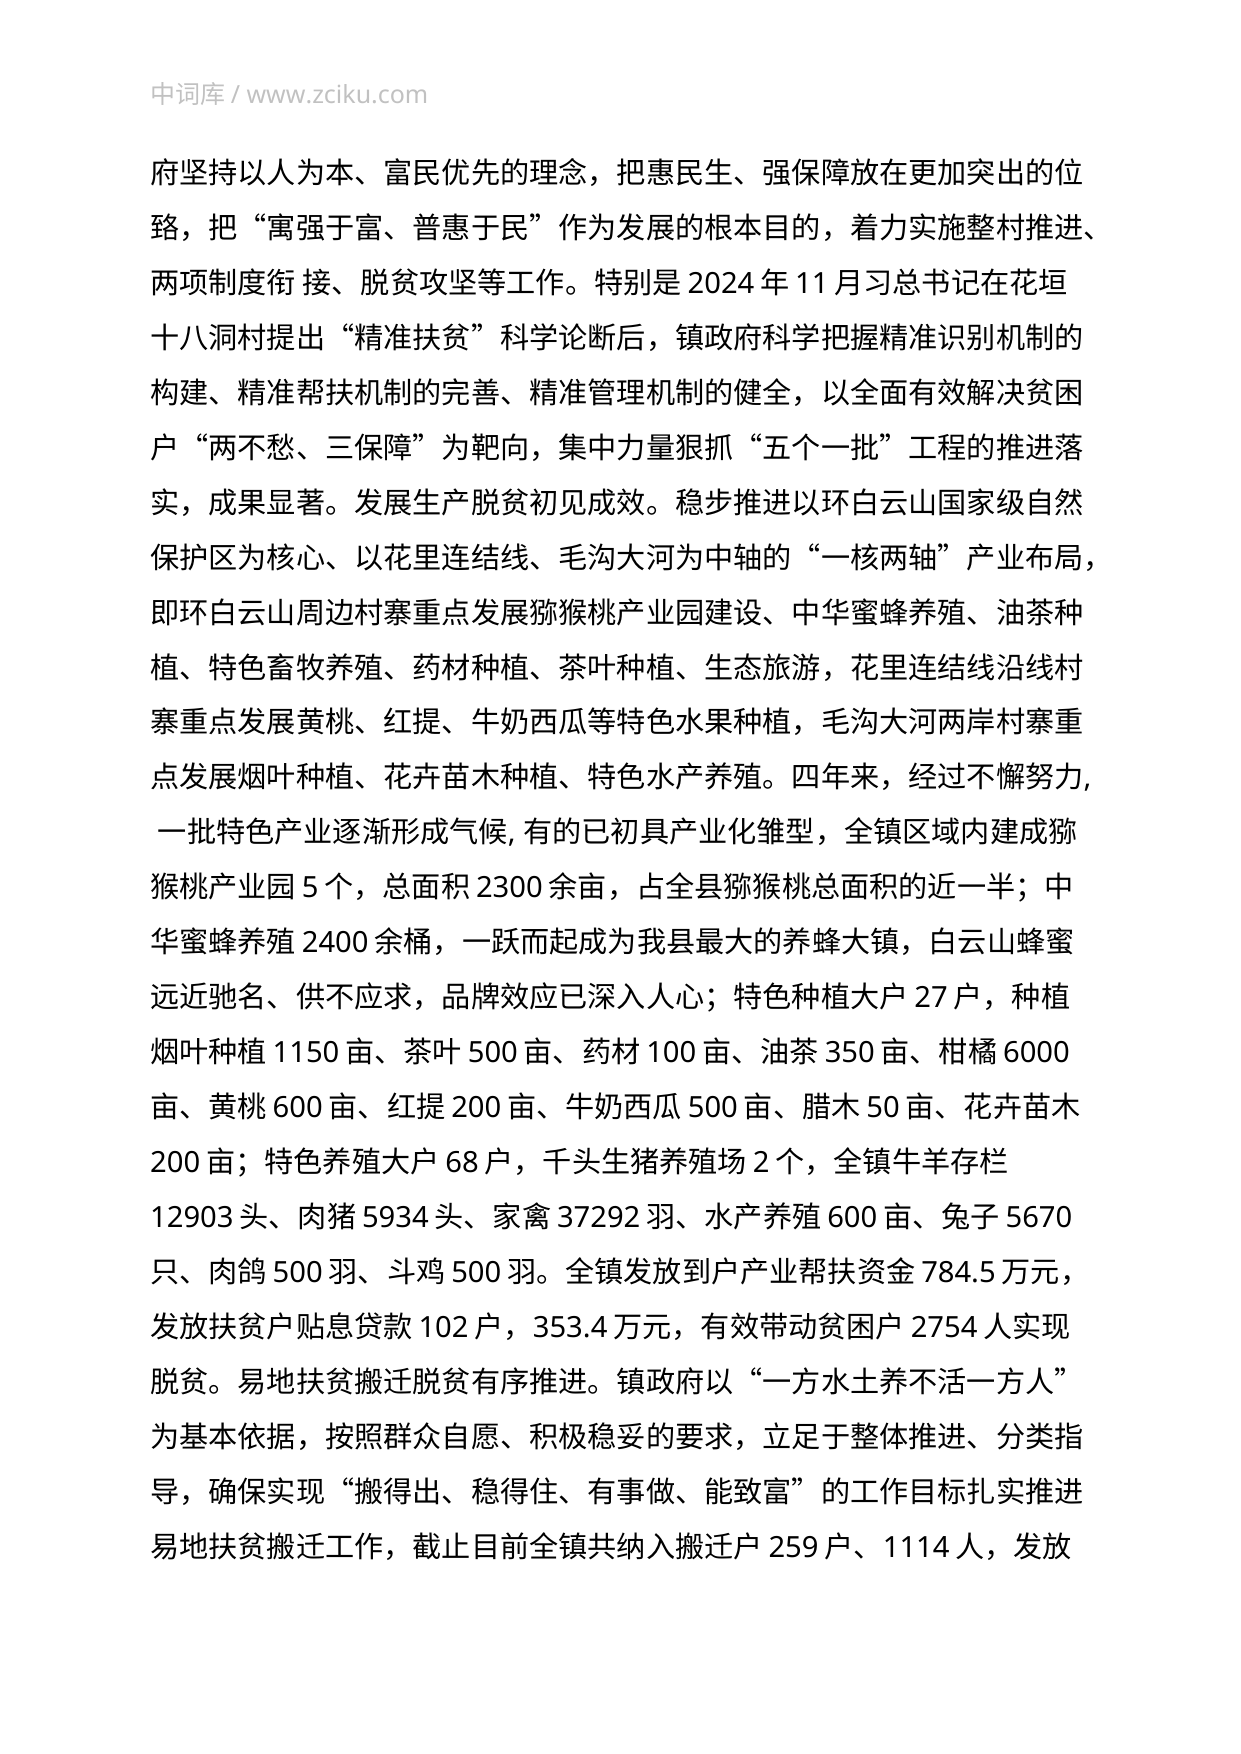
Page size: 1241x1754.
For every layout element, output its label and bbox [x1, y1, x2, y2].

text [150, 150, 1090, 1566]
